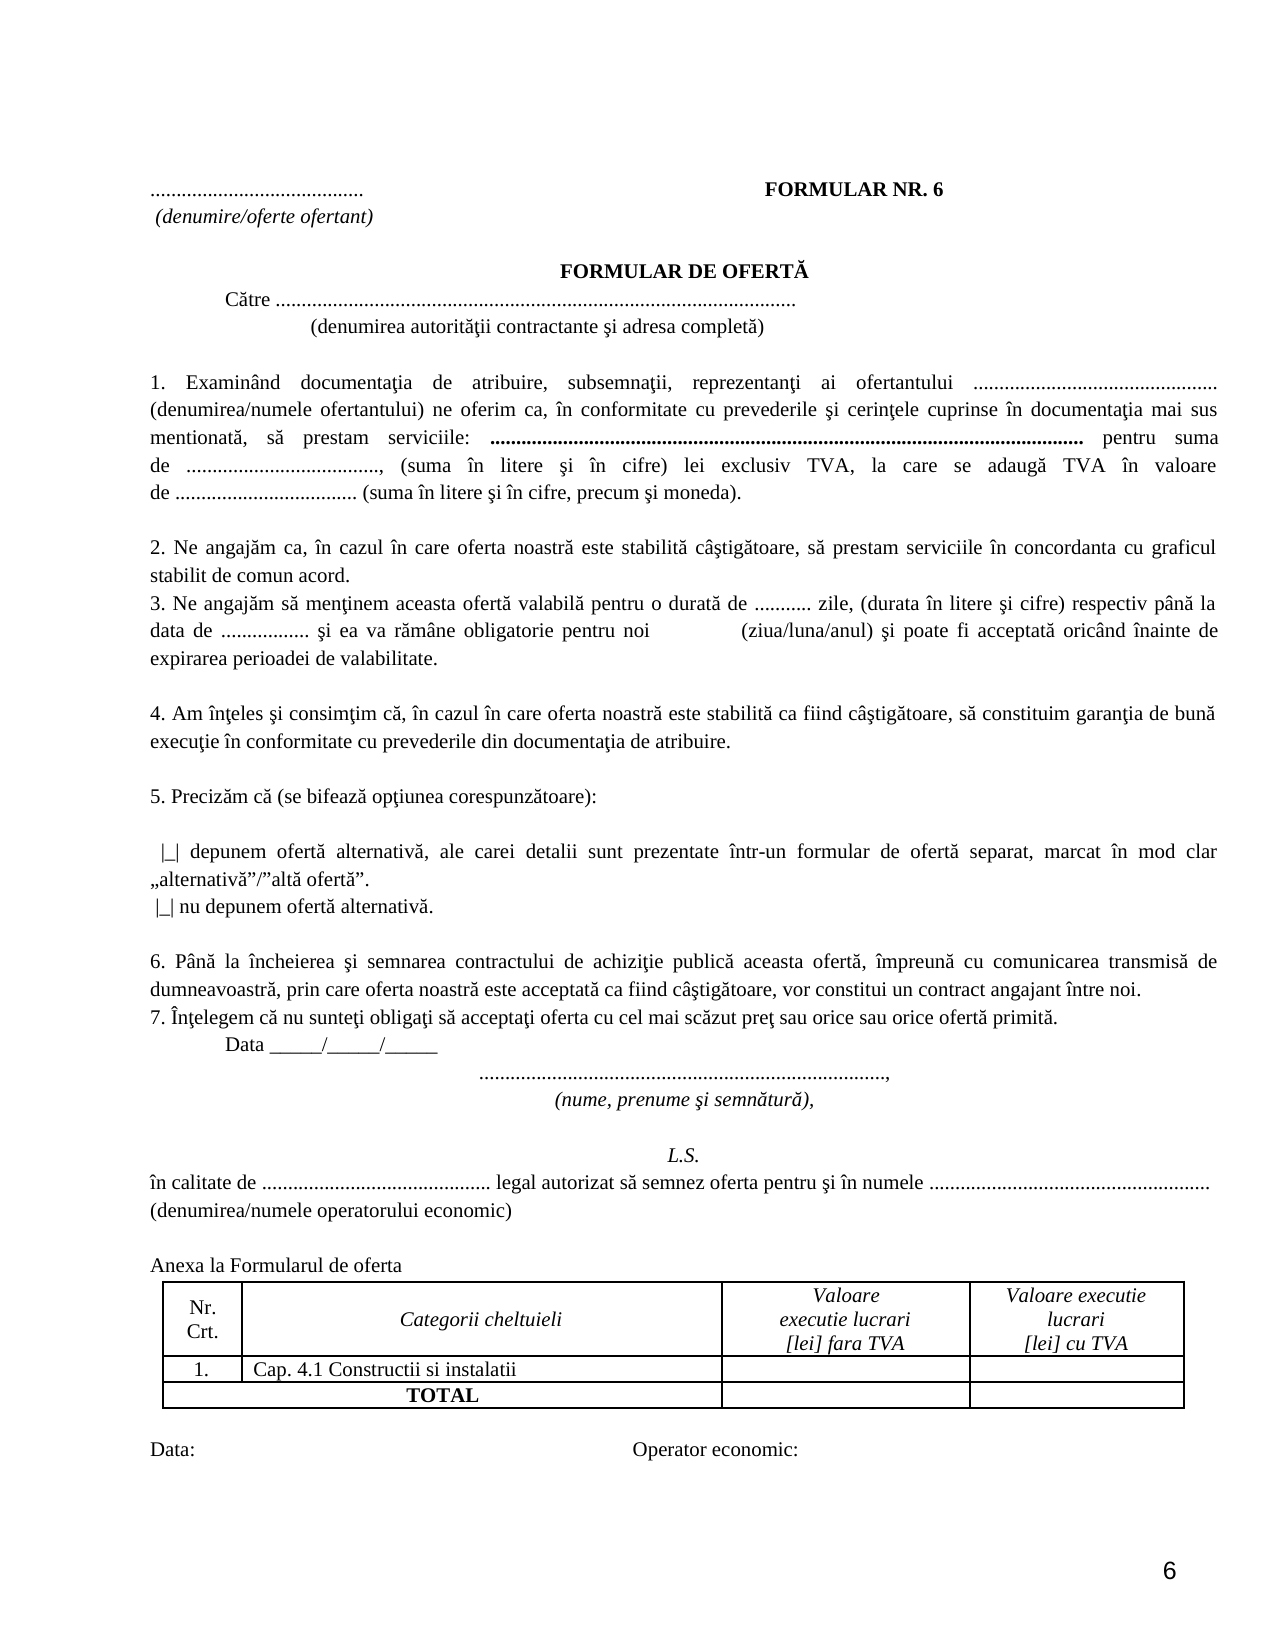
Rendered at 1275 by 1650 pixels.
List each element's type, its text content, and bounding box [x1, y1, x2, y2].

text 6. Până la încheierea şi semnarea contractului de achiziţie publică aceasta ofertă, împreună cu comunicarea transmisă de dumneavoastră, prin care oferta noastră este acceptată ca fiind câştigătoare, vor constitui un contract angajant între noi. [150, 949, 1219, 1001]
text |_| depunem ofertă alternativă, ale carei detalii sunt prezentate într-un formular de ofertă separat, marcat în mod clar „alternativă”/”altă ofertă”. [150, 839, 1219, 891]
text 2. Ne angajăm ca, în cazul în care oferta noastră este stabilită câştigătoare, să prestam serviciile în concordanta cu graficul stabilit de comun acord. [150, 535, 1219, 587]
table_header Valoare executie lucrari [lei] cu TVA [971, 1283, 1183, 1355]
table_cell [164, 1357, 241, 1381]
table_cell [723, 1357, 969, 1381]
text .............................................................................., [150, 1060, 1219, 1084]
text 7. Înţelegem că nu sunteţi obligaţi să acceptaţi oferta cu cel mai scăzut preţ sau orice sau orice ofertă primită. [150, 1004, 1219, 1029]
table_cell [723, 1383, 969, 1407]
table_cell [971, 1383, 1183, 1407]
text 5. Precizăm că (se bifează opţiunea corespunzătoare): [150, 784, 1219, 808]
text în calitate de ............................................ legal autorizat să semnez oferta pentru şi în numele ...................................................... (denumirea/numele operatorului economic) [150, 1170, 1219, 1222]
text 3. Ne angajăm să menţinem aceasta ofertă valabilă pentru o durată de ........... zile, (durata în litere şi cifre) respectiv până la data de ................. şi ea va rămâne obligatorie pentru noi (ziua/luna/anul) şi poate fi acceptată oricând înainte de expirarea perioadei de valabilitate. [150, 591, 1219, 670]
text Către .................................................................................................... [150, 287, 1219, 311]
text 1. Examinând documentaţia de atribuire, subsemnaţii, reprezentanţi ai ofertantului ............................................... (denumirea/numele ofertantului) ne oferim ca, în conformitate cu prevederile şi cerinţele cuprinse în documentaţia mai sus mentionată, să prestam serviciile: .................................................................................................................. pentru suma de ....................................., (suma în litere şi în cifre) lei exclusiv TVA, la care se adaugă TVA în valoare de ................................... (suma în litere şi în cifre, precum şi moneda). [150, 370, 1219, 504]
text |_| nu depunem ofertă alternativă. [150, 894, 1219, 918]
table_cell TOTAL [164, 1383, 721, 1407]
text FORMULAR DE OFERTĂ [150, 259, 1219, 283]
text Data _____/_____/_____ [150, 1032, 1219, 1056]
table_cell Cap. 4.1 Constructii si instalatii [243, 1357, 721, 1381]
table_cell [971, 1357, 1183, 1381]
text 4. Am înţeles şi consimţim că, în cazul în care oferta noastră este stabilită ca fiind câştigătoare, să constituim garanţia de bună execuţie în conformitate cu prevederile din documentaţia de atribuire. [150, 701, 1219, 753]
text (nume, prenume şi semnătură), [150, 1087, 1219, 1111]
table_header Categorii cheltuieli [243, 1283, 721, 1355]
table_header Valoare executie lucrari [lei] fara TVA [723, 1283, 969, 1355]
text ......................................... FORMULAR NR. 6 [150, 176, 1219, 201]
table_header Nr. Crt. [164, 1283, 241, 1355]
text (denumire/oferte ofertant) [150, 204, 1219, 228]
text Anexa la Formularul de oferta [150, 1253, 1219, 1277]
text (denumirea autorităţii contractante şi adresa completă) [225, 314, 1219, 338]
text Data: Operator economic: [150, 1437, 1219, 1461]
text L.S. [150, 1143, 1219, 1167]
